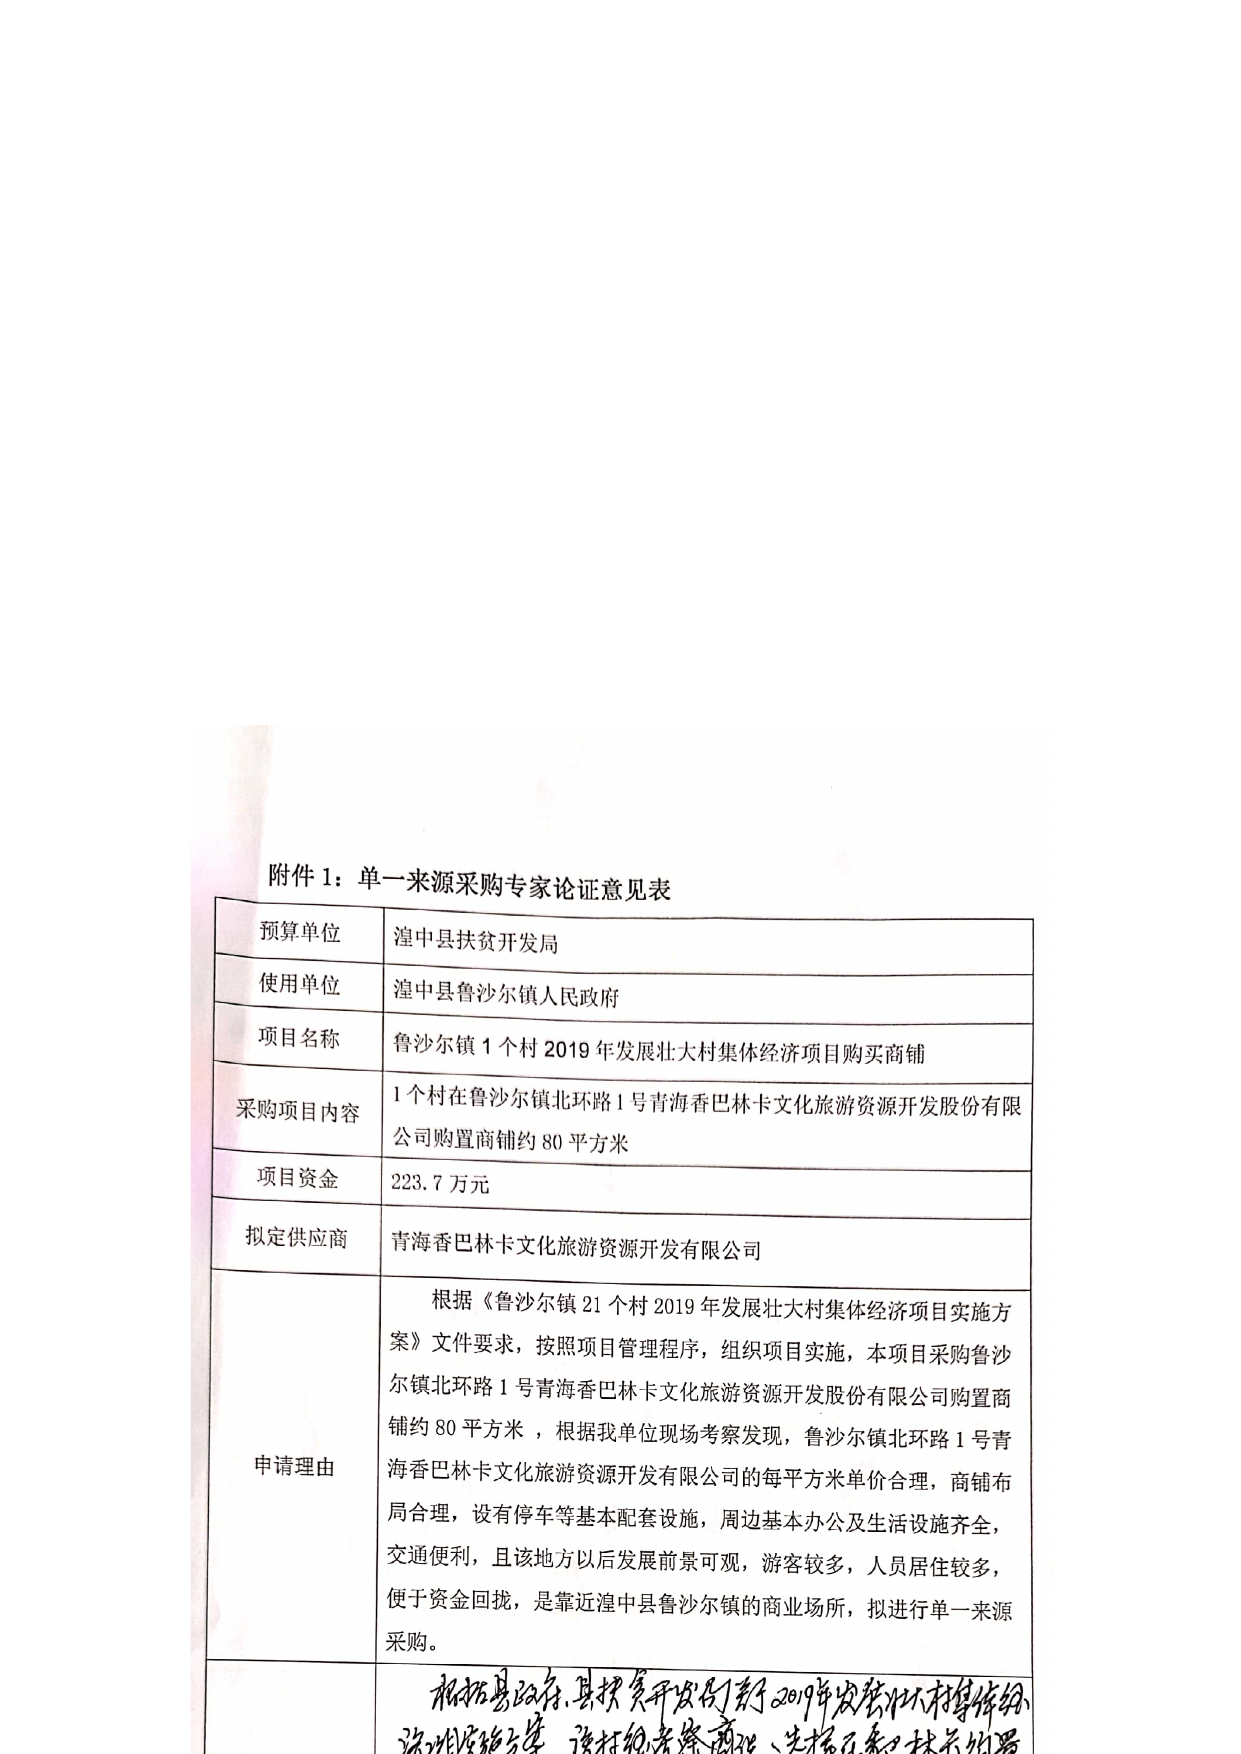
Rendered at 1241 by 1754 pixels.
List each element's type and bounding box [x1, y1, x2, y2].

picture [190, 725, 1054, 1754]
